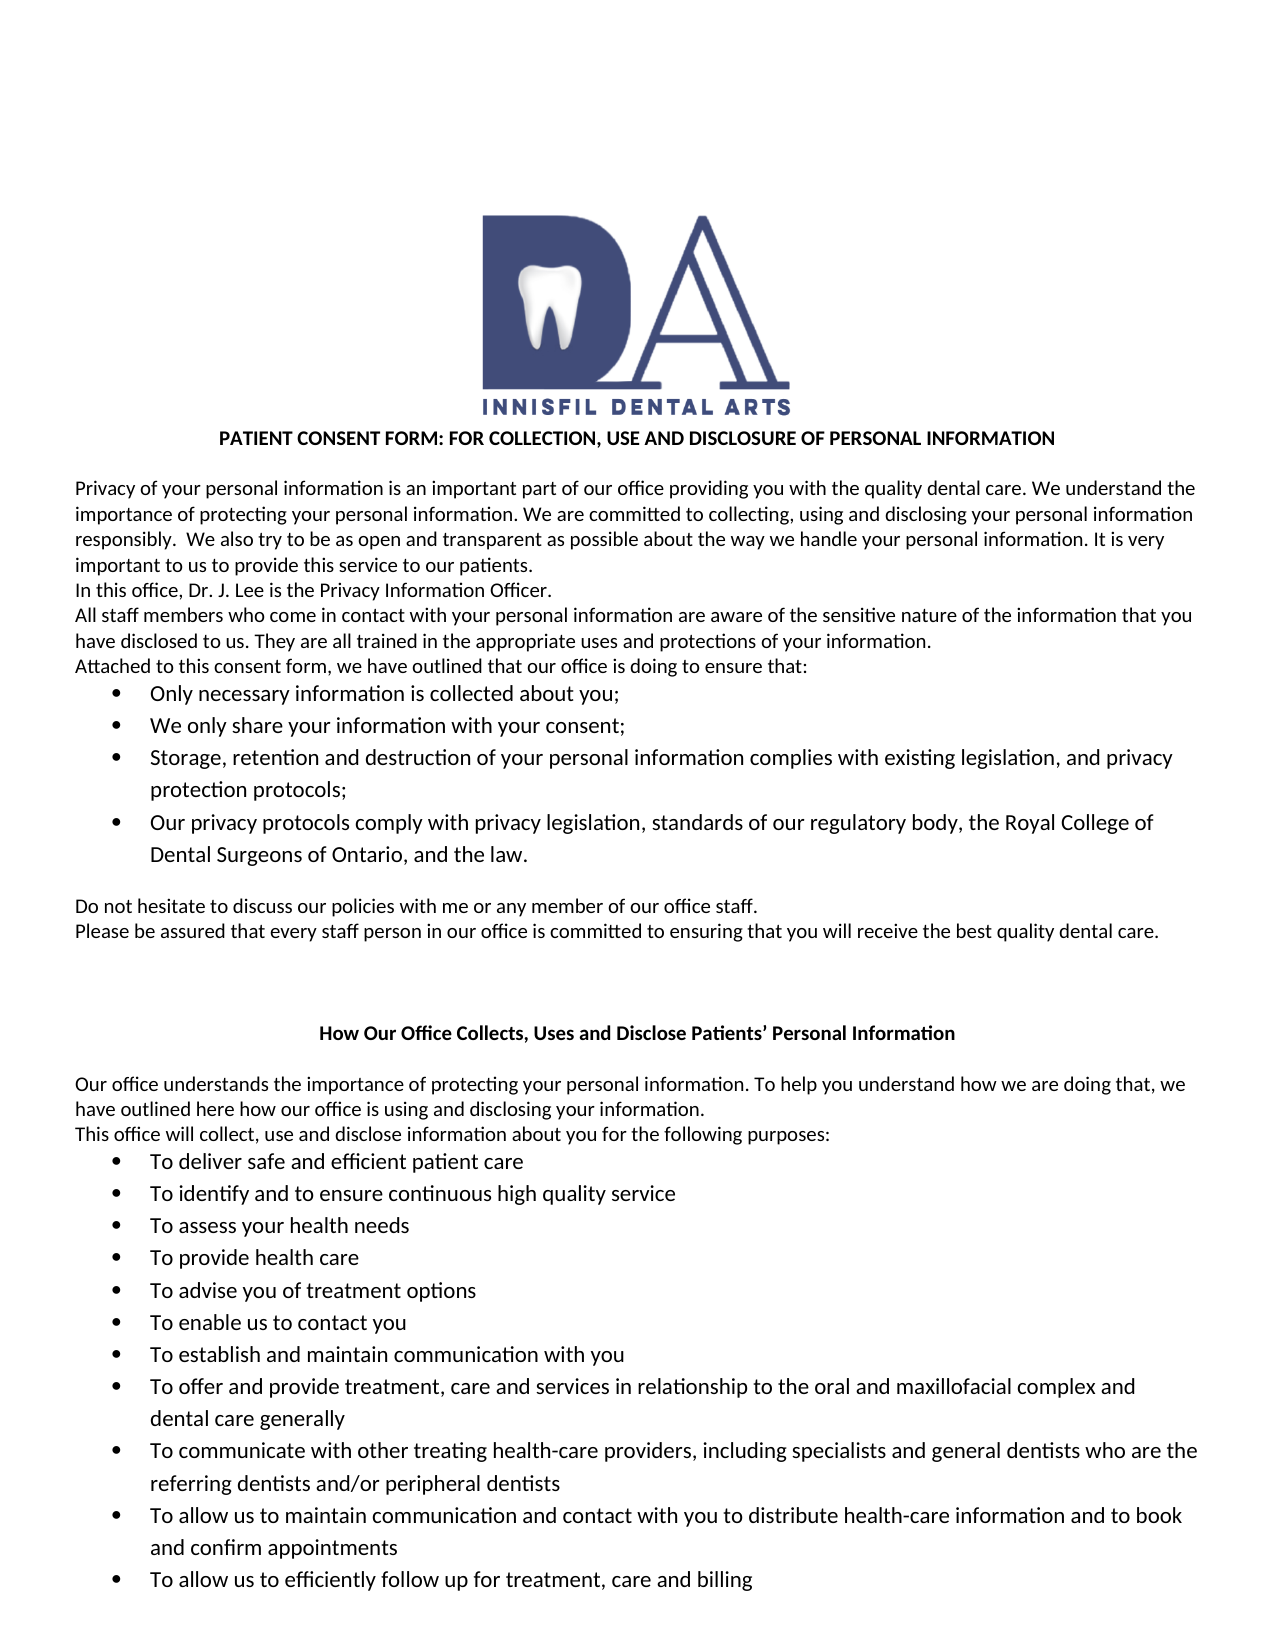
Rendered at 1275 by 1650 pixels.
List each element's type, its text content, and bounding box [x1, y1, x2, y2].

list To advise you of treatment options [112, 1276, 1200, 1304]
text PATIENT CONSENT FORM: FOR COLLECTION, USE AND DISCLOSURE OF PERSONAL INFORMATION [75, 425, 1200, 450]
list Storage, retention and destruction of your personal information complies with existing legislation, and privacy protection protocols; [112, 743, 1200, 803]
list Our privacy protocols comply with privacy legislation, standards of our regulatory body, the Royal College of Dental Surgeons of Ontario, and the law. [112, 808, 1200, 868]
text Attached to this consent form, we have outlined that our office is doing to ensure that: [75, 653, 1200, 679]
list To assess your health needs [112, 1211, 1200, 1239]
text How Our Office Collects, Uses and Disclose Patients’ Personal Information [75, 1020, 1200, 1045]
list To allow us to maintain communication and contact with you to distribute health-care information and to book and confirm appointments [112, 1501, 1200, 1561]
text Please be assured that every staff person in our office is committed to ensuring that you will receive the best quality dental care. [75, 918, 1200, 944]
list To allow us to efficiently follow up for treatment, care and billing [112, 1565, 1200, 1593]
list To enable us to contact you [112, 1308, 1200, 1336]
text Privacy of your personal information is an important part of our office providing you with the quality dental care. We understand the importance of protecting your personal information. We are committed to collecting, using and disclosing your personal information responsibly. We also try to be as open and transparent as possible about the way we handle your personal information. It is very important to us to provide this service to our patients. [75, 476, 1200, 577]
text In this office, Dr. J. Lee is the Privacy Information Officer. [75, 577, 1200, 603]
list To deliver safe and efficient patient care [112, 1147, 1200, 1175]
picture [444, 200, 831, 425]
list We only share your information with your consent; [112, 711, 1200, 739]
list To communicate with other treating health-care providers, including specialists and general dentists who are the referring dentists and/or peripheral dentists [112, 1437, 1200, 1497]
list To provide health care [112, 1243, 1200, 1272]
text This office will collect, use and disclose information about you for the following purposes: [75, 1122, 1200, 1147]
text Do not hesitate to discuss our policies with me or any member of our office staff. [75, 893, 1200, 918]
text All staff members who come in contact with your personal information are aware of the sensitive nature of the information that you have disclosed to us. They are all trained in the appropriate uses and protections of your information. [75, 603, 1200, 653]
list To offer and provide treatment, care and services in relationship to the oral and maxillofacial complex and dental care generally [112, 1372, 1200, 1432]
list To identify and to ensure continuous high quality service [112, 1179, 1200, 1207]
list To establish and maintain communication with you [112, 1340, 1200, 1368]
text Our office understands the importance of protecting your personal information. To help you understand how we are doing that, we have outlined here how our office is using and disclosing your information. [75, 1071, 1200, 1122]
list Only necessary information is collected about you; [112, 679, 1200, 707]
